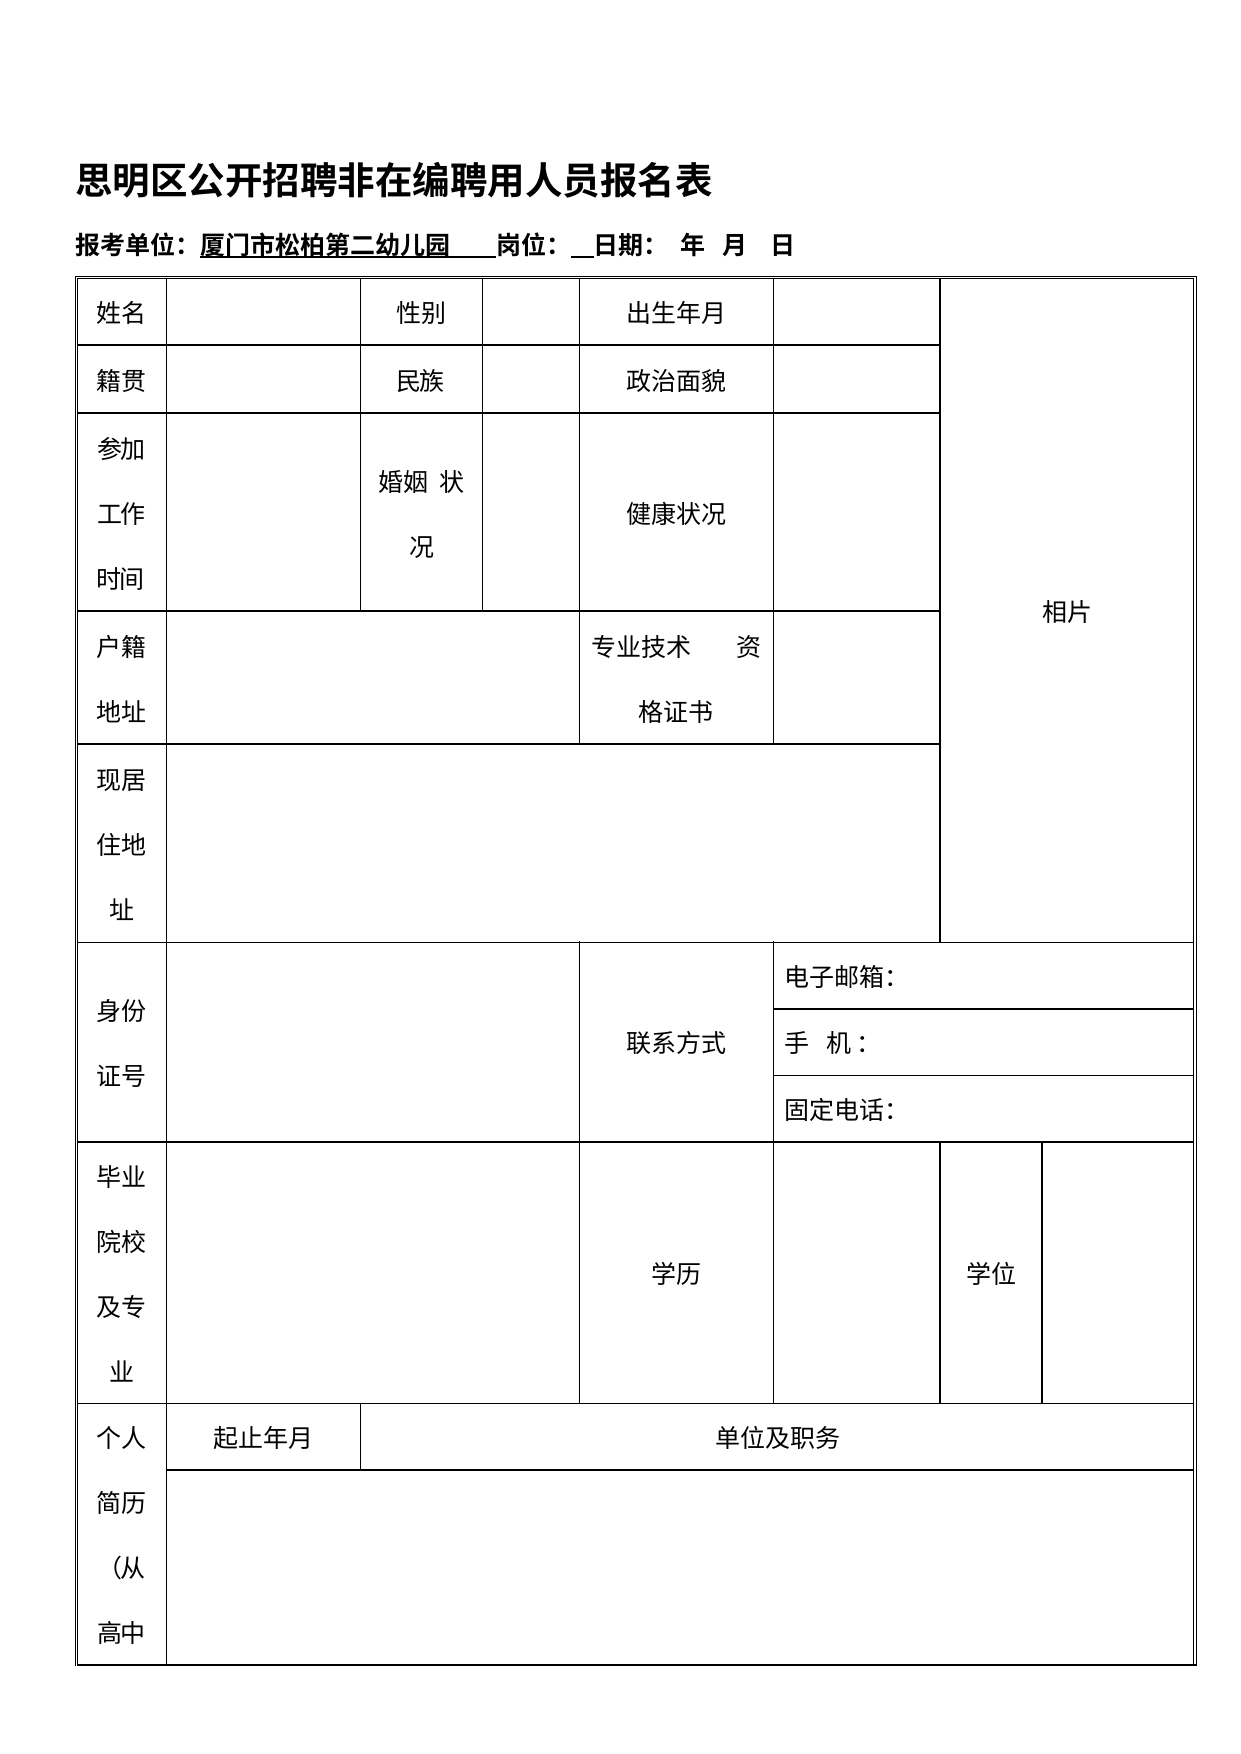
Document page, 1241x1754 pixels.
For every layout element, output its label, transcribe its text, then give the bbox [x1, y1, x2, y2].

table_cell 电子邮箱： [774, 943, 1193, 1008]
table_cell 婚姻 状况 [361, 414, 482, 610]
table_header [167, 279, 360, 344]
table_header [483, 279, 579, 344]
table_cell [483, 414, 579, 610]
table_header 出生年月 [580, 279, 773, 344]
table_cell 民族 [361, 346, 482, 412]
table_cell 政治面貌 [580, 346, 773, 412]
table_cell 学位 [941, 1143, 1041, 1403]
table_cell 固定电话： [774, 1076, 1193, 1141]
table_cell 个人 简历 （从高中起） [78, 1404, 166, 1664]
table_cell 籍贯 [78, 346, 166, 412]
table_cell 手 机 ： [774, 1010, 1193, 1074]
table_cell [167, 346, 360, 412]
table_header 姓名 [78, 279, 166, 344]
text 思明区公开招聘非在编聘用人员报名表 [75, 81, 1165, 211]
table_cell 学历 [580, 1143, 773, 1403]
text 报考单位：厦门市松柏第二幼儿园 岗位： 日期： 年 月 日 [75, 211, 1165, 276]
table_cell [167, 1471, 1193, 1664]
table_cell [167, 414, 360, 610]
table_cell 专业技术 资格证书 [580, 612, 773, 743]
table_cell [167, 612, 579, 743]
table_cell [483, 346, 579, 412]
table_cell 单位及职务 [361, 1404, 1193, 1469]
table_cell [774, 612, 939, 743]
table_cell [774, 346, 939, 412]
table_cell 参加工作时间 [78, 414, 166, 610]
table_cell [774, 414, 939, 610]
table_cell 身份证号 [78, 943, 166, 1141]
table_cell [167, 745, 939, 941]
table_cell [774, 1143, 939, 1403]
table_header [774, 279, 939, 344]
table_cell 现居住地址 [78, 745, 166, 941]
table_cell 联系方式 [580, 943, 773, 1141]
table_cell 毕业院校 及专业 [78, 1143, 166, 1403]
table_header 相片 [941, 279, 1193, 941]
table_cell 户籍地址 [78, 612, 166, 743]
table_cell [167, 943, 579, 1141]
table_cell [167, 1143, 579, 1403]
table_cell 起止年月 [167, 1404, 360, 1469]
table_header 性别 [361, 279, 482, 344]
table_cell 健康状况 [580, 414, 773, 610]
table_cell [1043, 1143, 1193, 1403]
